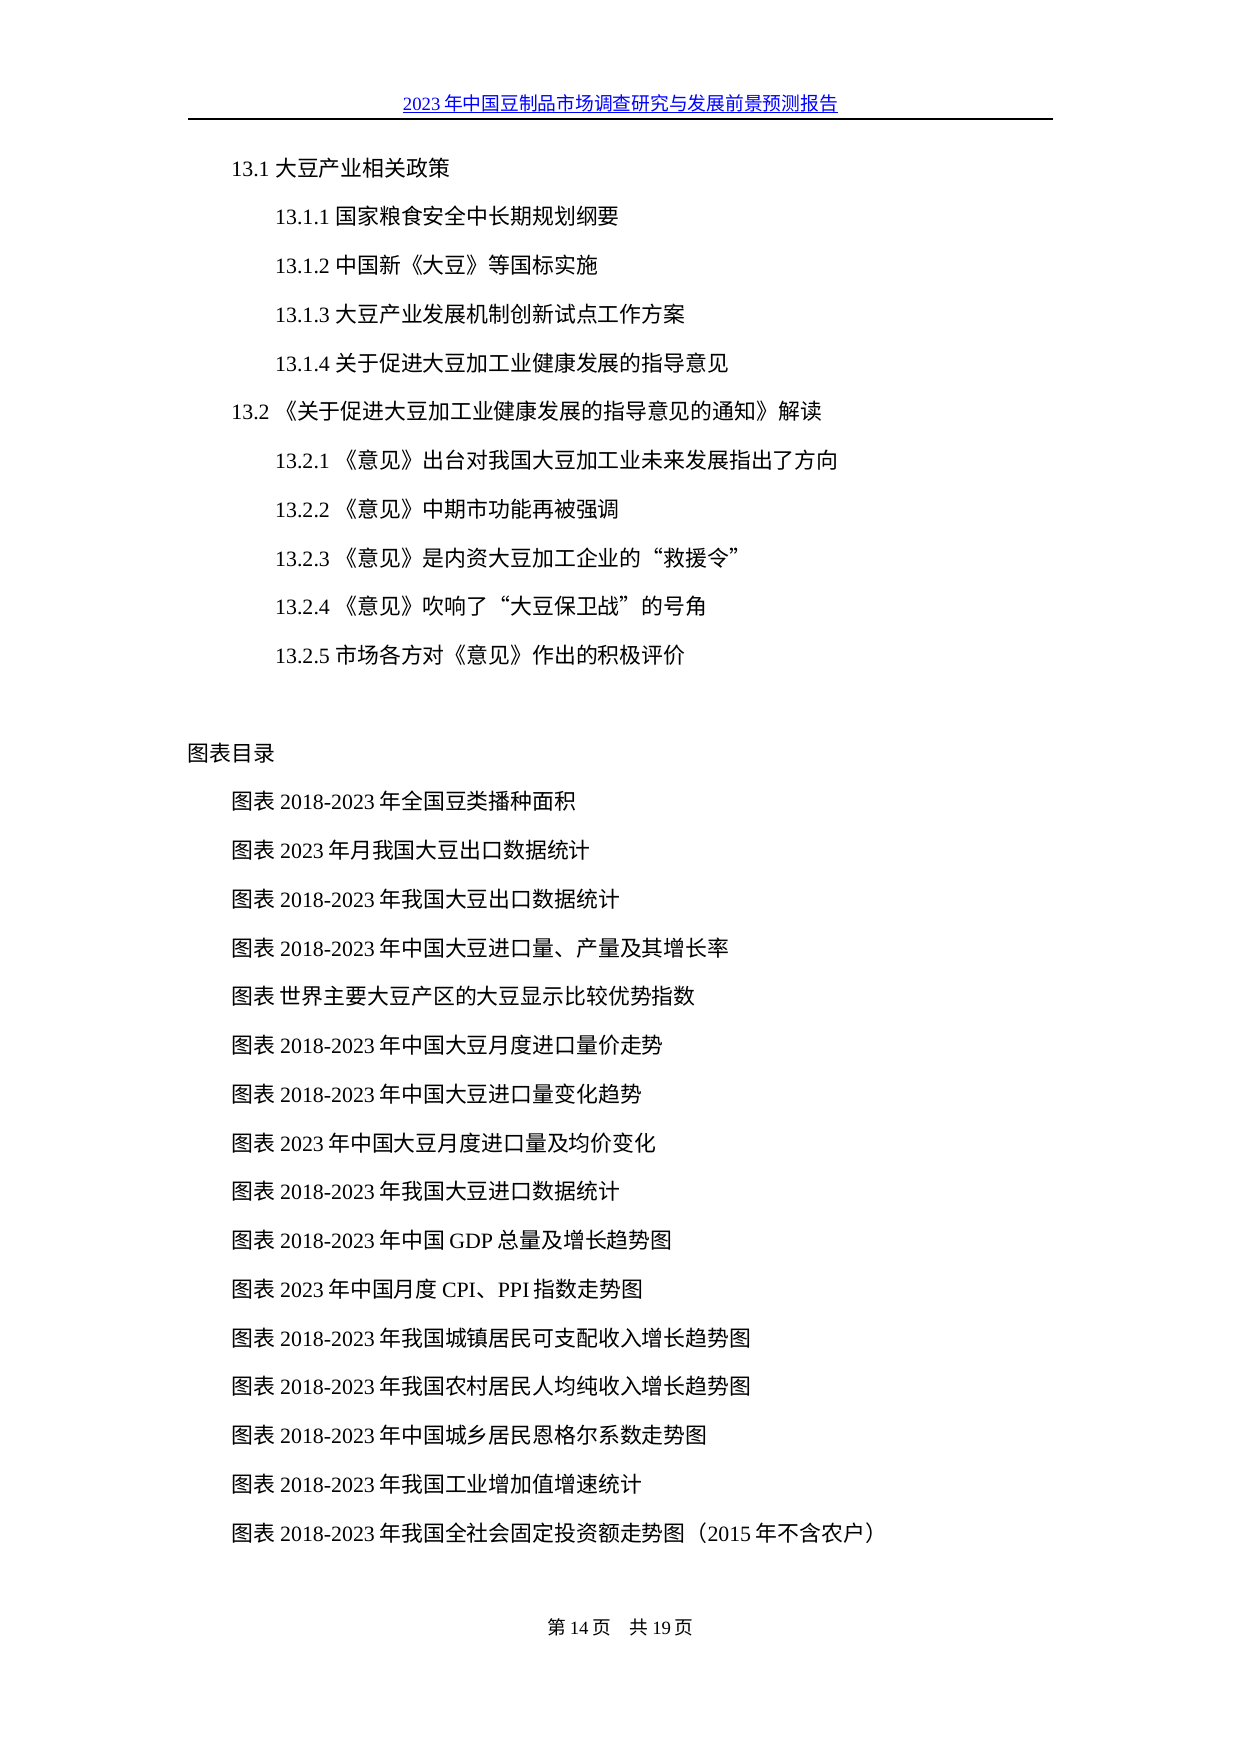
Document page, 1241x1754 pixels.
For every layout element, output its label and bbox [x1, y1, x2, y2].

text [187, 150, 1053, 1548]
